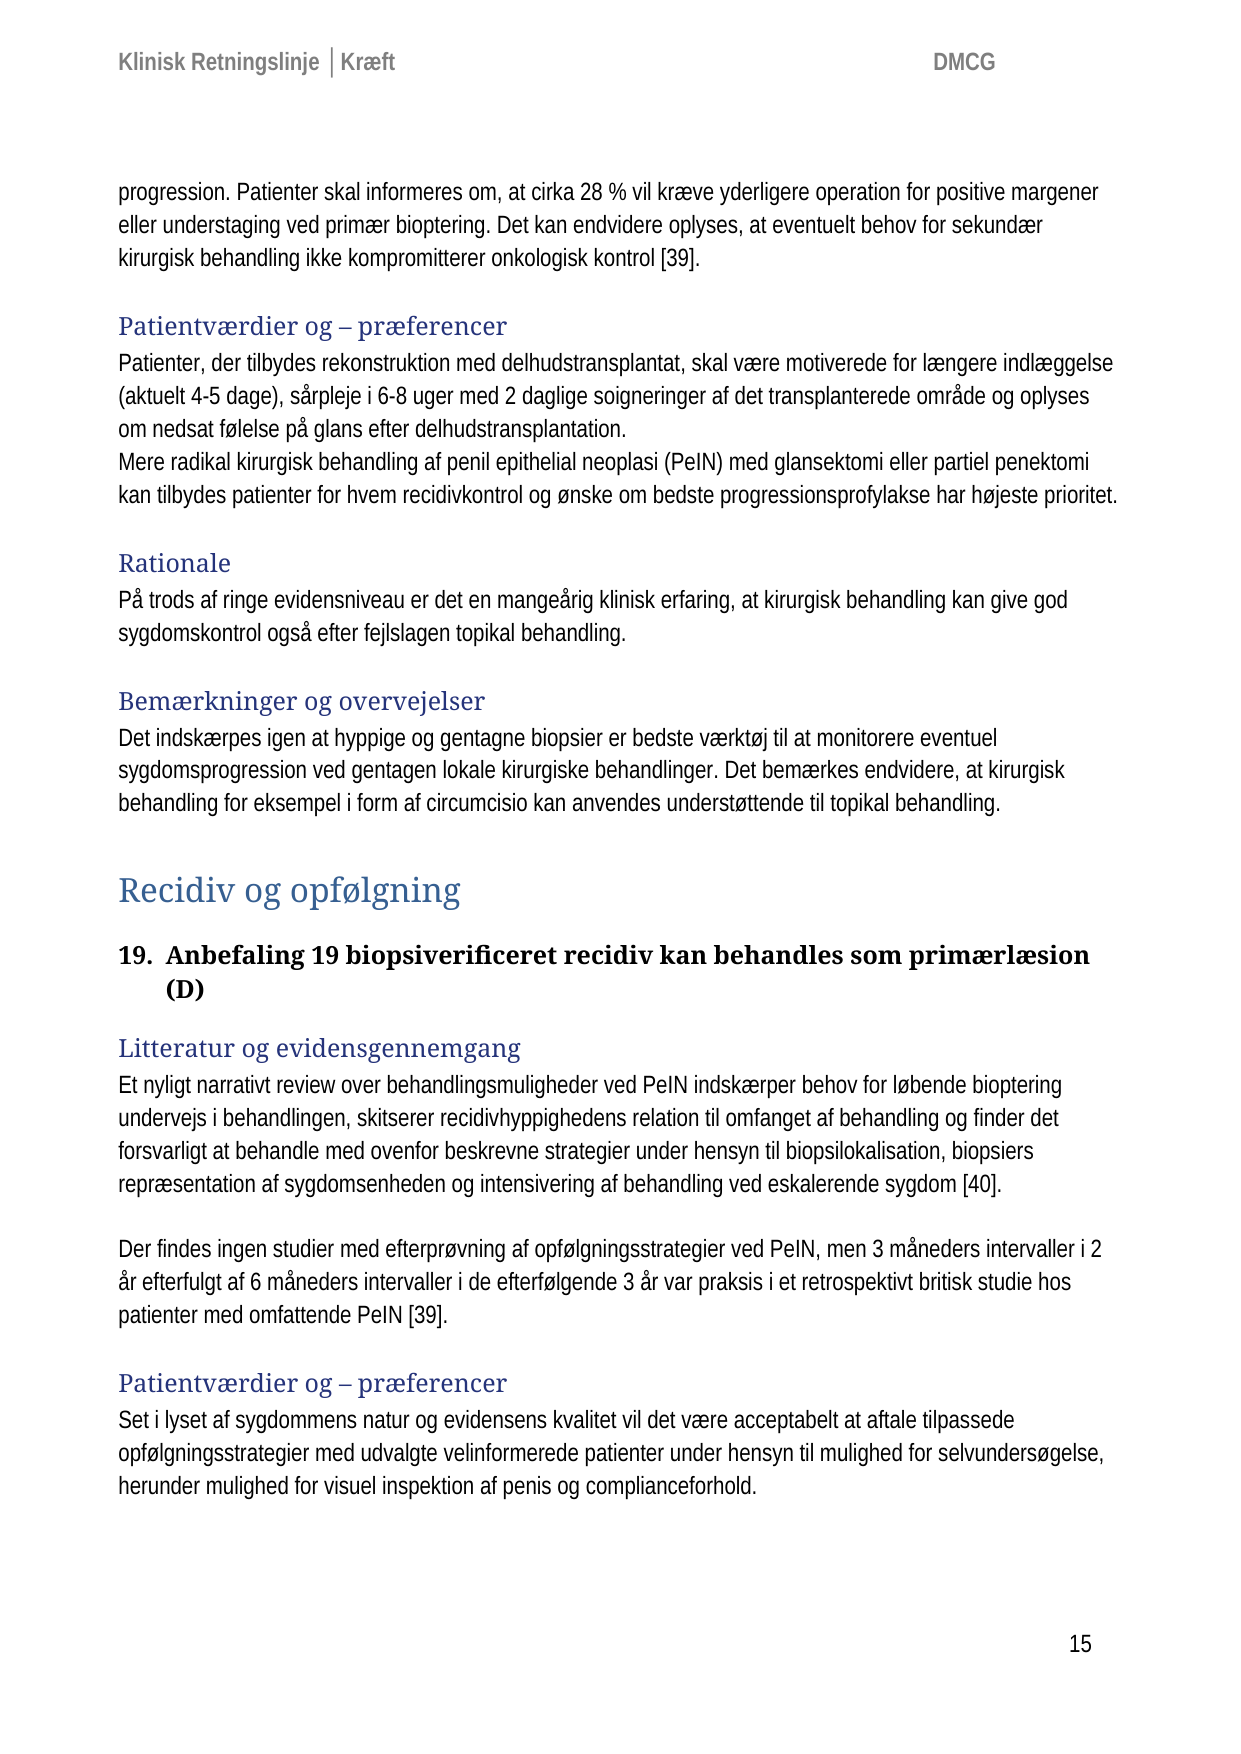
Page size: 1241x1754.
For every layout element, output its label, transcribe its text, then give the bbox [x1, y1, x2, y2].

subtitle Bemærkninger og overvejelser [118, 683, 1122, 717]
text På trods af ringe evidensniveau er det en mangeårig klinisk erfaring, at kirurgisk behandling kan give god sygdomskontrol også efter fejlslagen topikal behandling. [118, 585, 1122, 646]
text Patienter, der tilbydes rekonstruktion med delhudstransplantat, skal være motiverede for længere indlæggelse (aktuelt 4-5 dage), sårpleje i 6-8 uger med 2 daglige soigneringer af det transplanterede område og oplyses om nedsat følelse på glans efter delhudstransplantation. [118, 348, 1122, 442]
text Set i lyset af sygdommens natur og evidensens kvalitet vil det være acceptabelt at aftale tilpassede opfølgningsstrategier med udvalgte velinformerede patienter under hensyn til mulighed for selvundersøgelse, herunder mulighed for visuel inspektion af penis og complianceforhold. [118, 1405, 1122, 1500]
text Det indskærpes igen at hyppige og gentagne biopsier er bedste værktøj til at monitorere eventuel sygdomsprogression ved gentagen lokale kirurgiske behandlinger. Det bemærkes endvidere, at kirurgisk behandling for eksempel i form af circumcisio kan anvendes understøttende til topikal behandling. [118, 723, 1122, 817]
text Et nyligt narrativt review over behandlingsmuligheder ved PeIN indskærper behov for løbende bioptering undervejs i behandlingen, skitserer recidivhyppighedens relation til omfanget af behandling og finder det forsvarligt at behandle med ovenfor beskrevne strategier under hensyn til biopsilokalisation, biopsiers repræsentation af sygdomsenheden og intensivering af behandling ved eskalerende sygdom [40]. [118, 1070, 1122, 1197]
text Mere radikal kirurgisk behandling af penil epithelial neoplasi (PeIN) med glansektomi eller partiel penektomi kan tilbydes patienter for hvem recidivkontrol og ønske om bedste progressionsprofylakse har højeste prioritet. [118, 447, 1122, 508]
subtitle Patientværdier og – præferencer [118, 1366, 1122, 1400]
subtitle Recidiv og opfølgning [118, 867, 1122, 913]
subtitle Patientværdier og – præferencer [118, 309, 1122, 343]
subtitle Rationale [118, 546, 1122, 579]
text Der findes ingen studier med efterprøvning af opfølgningsstrategier ved PeIN, men 3 måneders intervaller i 2 år efterfulgt af 6 måneders intervaller i de efterfølgende 3 år var praksis i et retrospektivt britisk studie hos patienter med omfattende PeIN [39]. [118, 1234, 1122, 1329]
subtitle Litteratur og evidensgennemgang [118, 1031, 1122, 1065]
subtitle Anbefaling 19 biopsiverificeret recidiv kan behandles som primærlæsion (D) [118, 938, 1122, 1006]
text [118, 177, 1122, 272]
